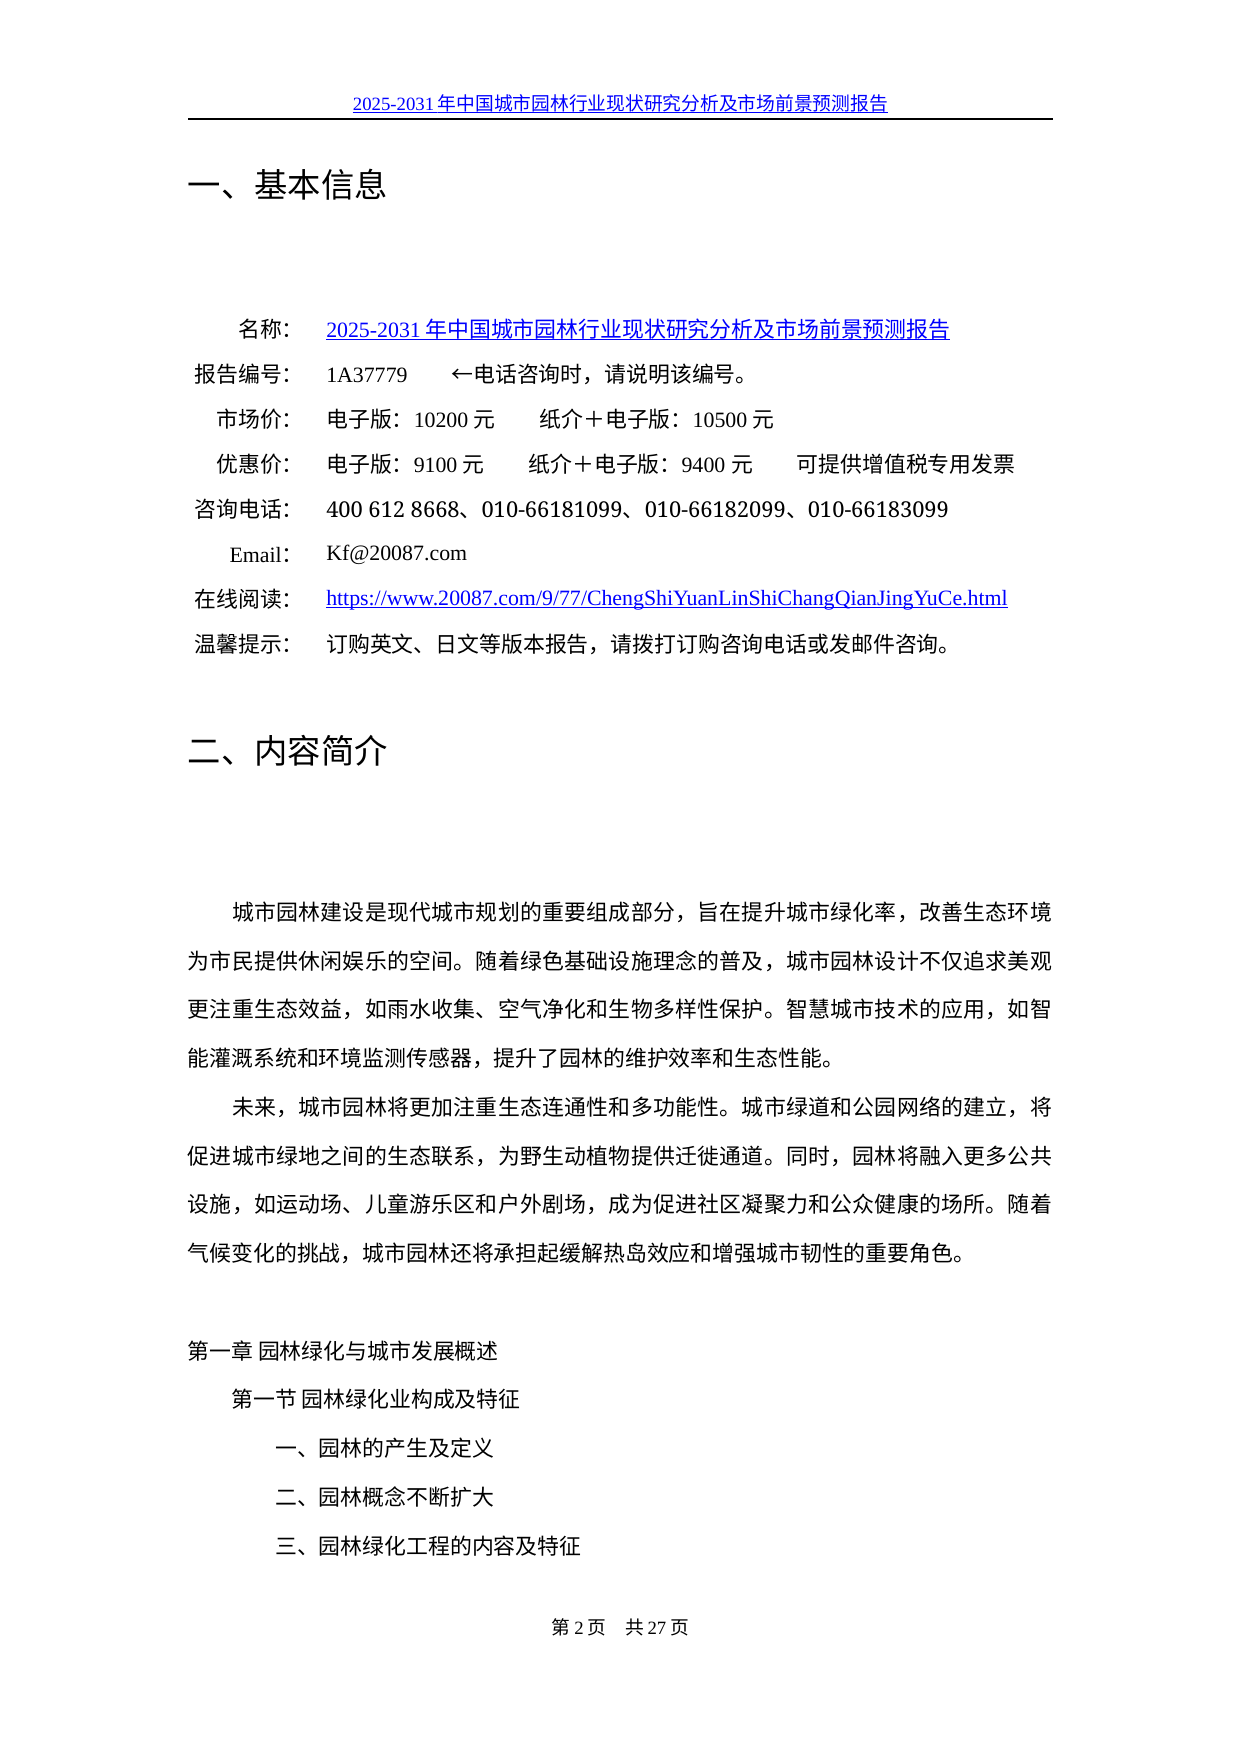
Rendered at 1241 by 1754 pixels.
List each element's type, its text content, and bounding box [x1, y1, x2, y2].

table_cell Kf@20087.com [315, 537, 1073, 582]
table_cell [315, 582, 1073, 627]
table_cell 电子版：10200 元 纸介＋电子版：10500 元 [315, 402, 1073, 447]
table_header 名称： [167, 312, 315, 357]
title 一、基本信息 [187, 150, 1053, 215]
table_cell 优惠价： [167, 447, 315, 492]
table_cell 市场价： [167, 402, 315, 447]
table_cell 400 612 8668、010-66181099、010-66182099、010-66183099 [315, 492, 1073, 537]
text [187, 894, 1053, 1561]
table_cell 温馨提示： [167, 627, 315, 672]
table_cell 在线阅读： [167, 582, 315, 627]
title 二、内容简介 [187, 717, 1053, 782]
table_cell 报告编号： [167, 357, 315, 402]
table_cell 1A37779 ←电话咨询时，请说明该编号。 [315, 357, 1073, 402]
table_cell 咨询电话： [167, 492, 315, 537]
table_header 2025-2031年中国城市园林行业现状研究分析及市场前景预测报告 [315, 312, 1073, 357]
table_cell 电子版：9100 元 纸介＋电子版：9400 元 可提供增值税专用发票 [315, 447, 1073, 492]
table_cell Email： [167, 537, 315, 582]
table_cell 订购英文、日文等版本报告，请拨打订购咨询电话或发邮件咨询。 [315, 627, 1073, 672]
